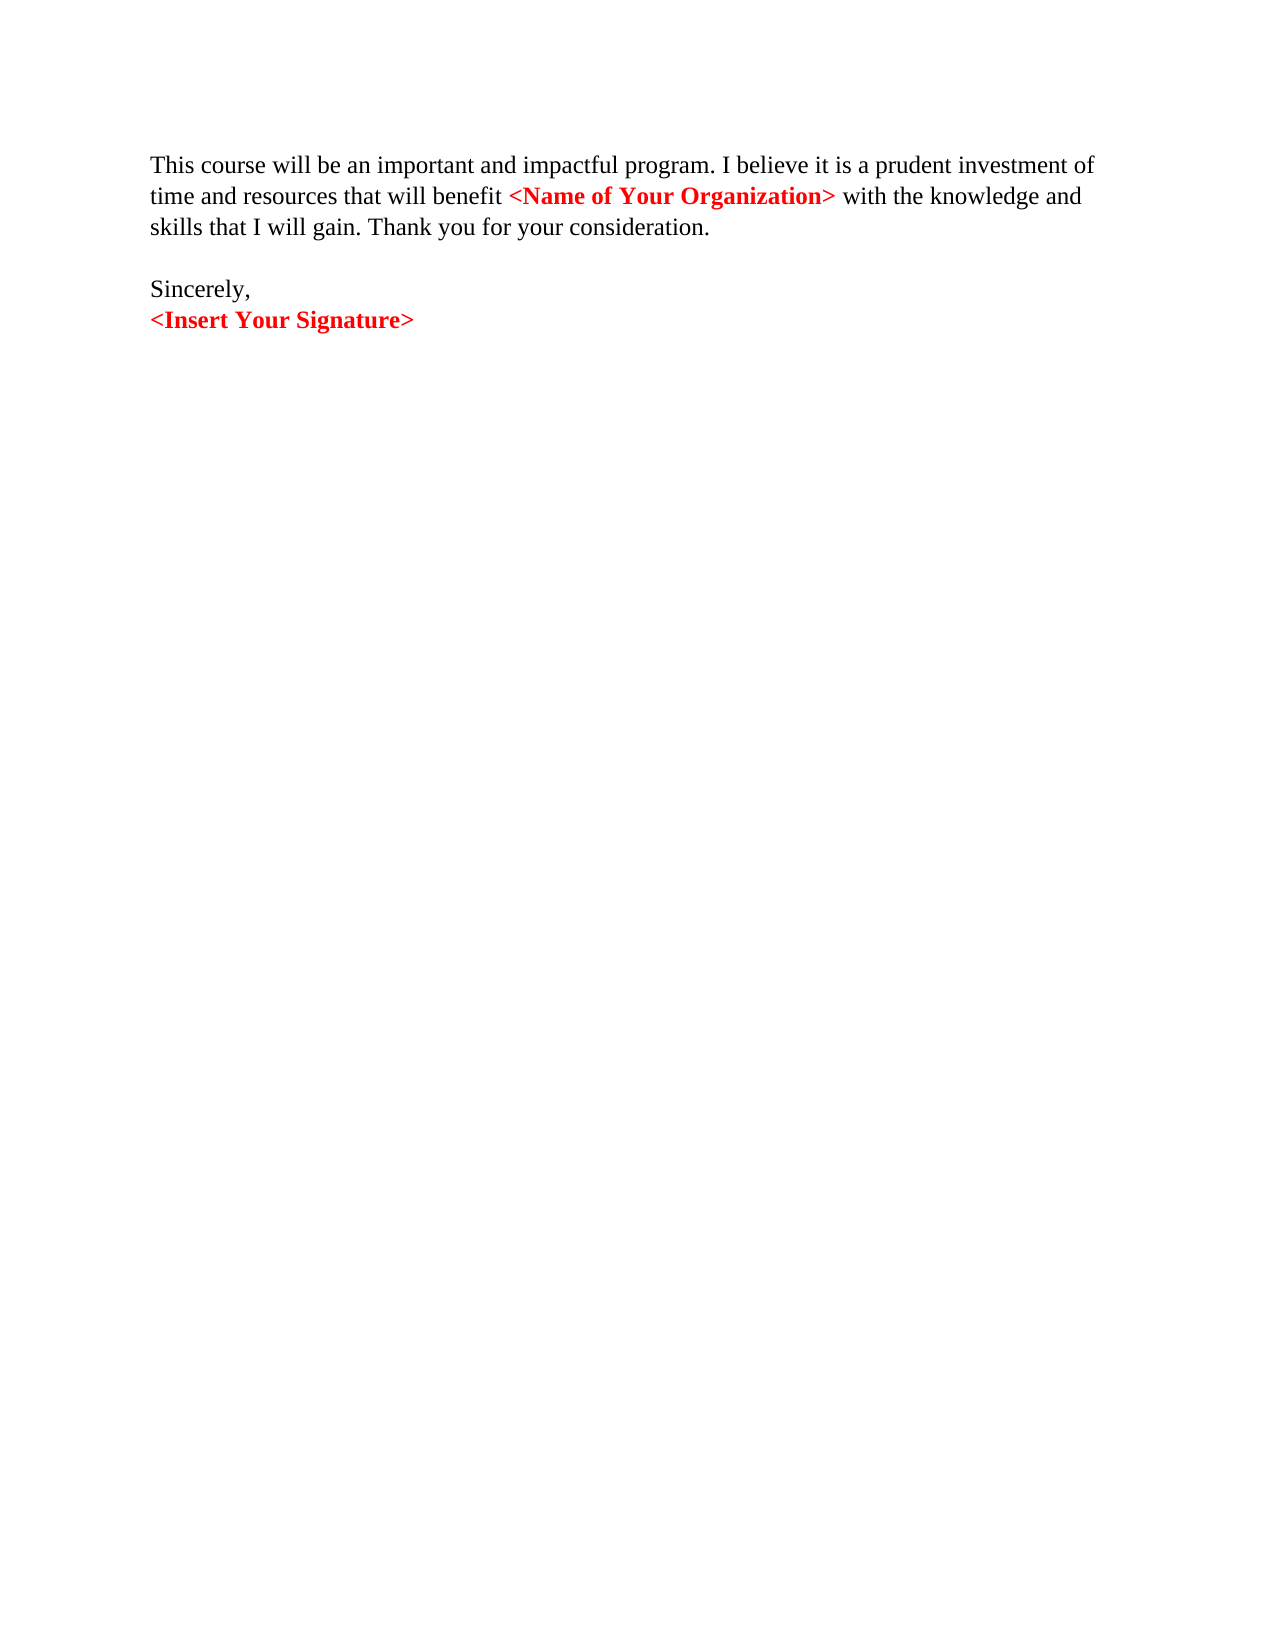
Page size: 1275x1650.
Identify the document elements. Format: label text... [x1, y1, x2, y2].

text <Insert Your Signature> [150, 305, 1125, 334]
text This course will be an important and impactful program. I believe it is a prudent investment of time and resources that will benefit <Name of Your Organization> with the knowledge and skills that I will gain. Thank you for your consideration. [150, 150, 1125, 241]
text Sincerely, [150, 274, 1125, 303]
